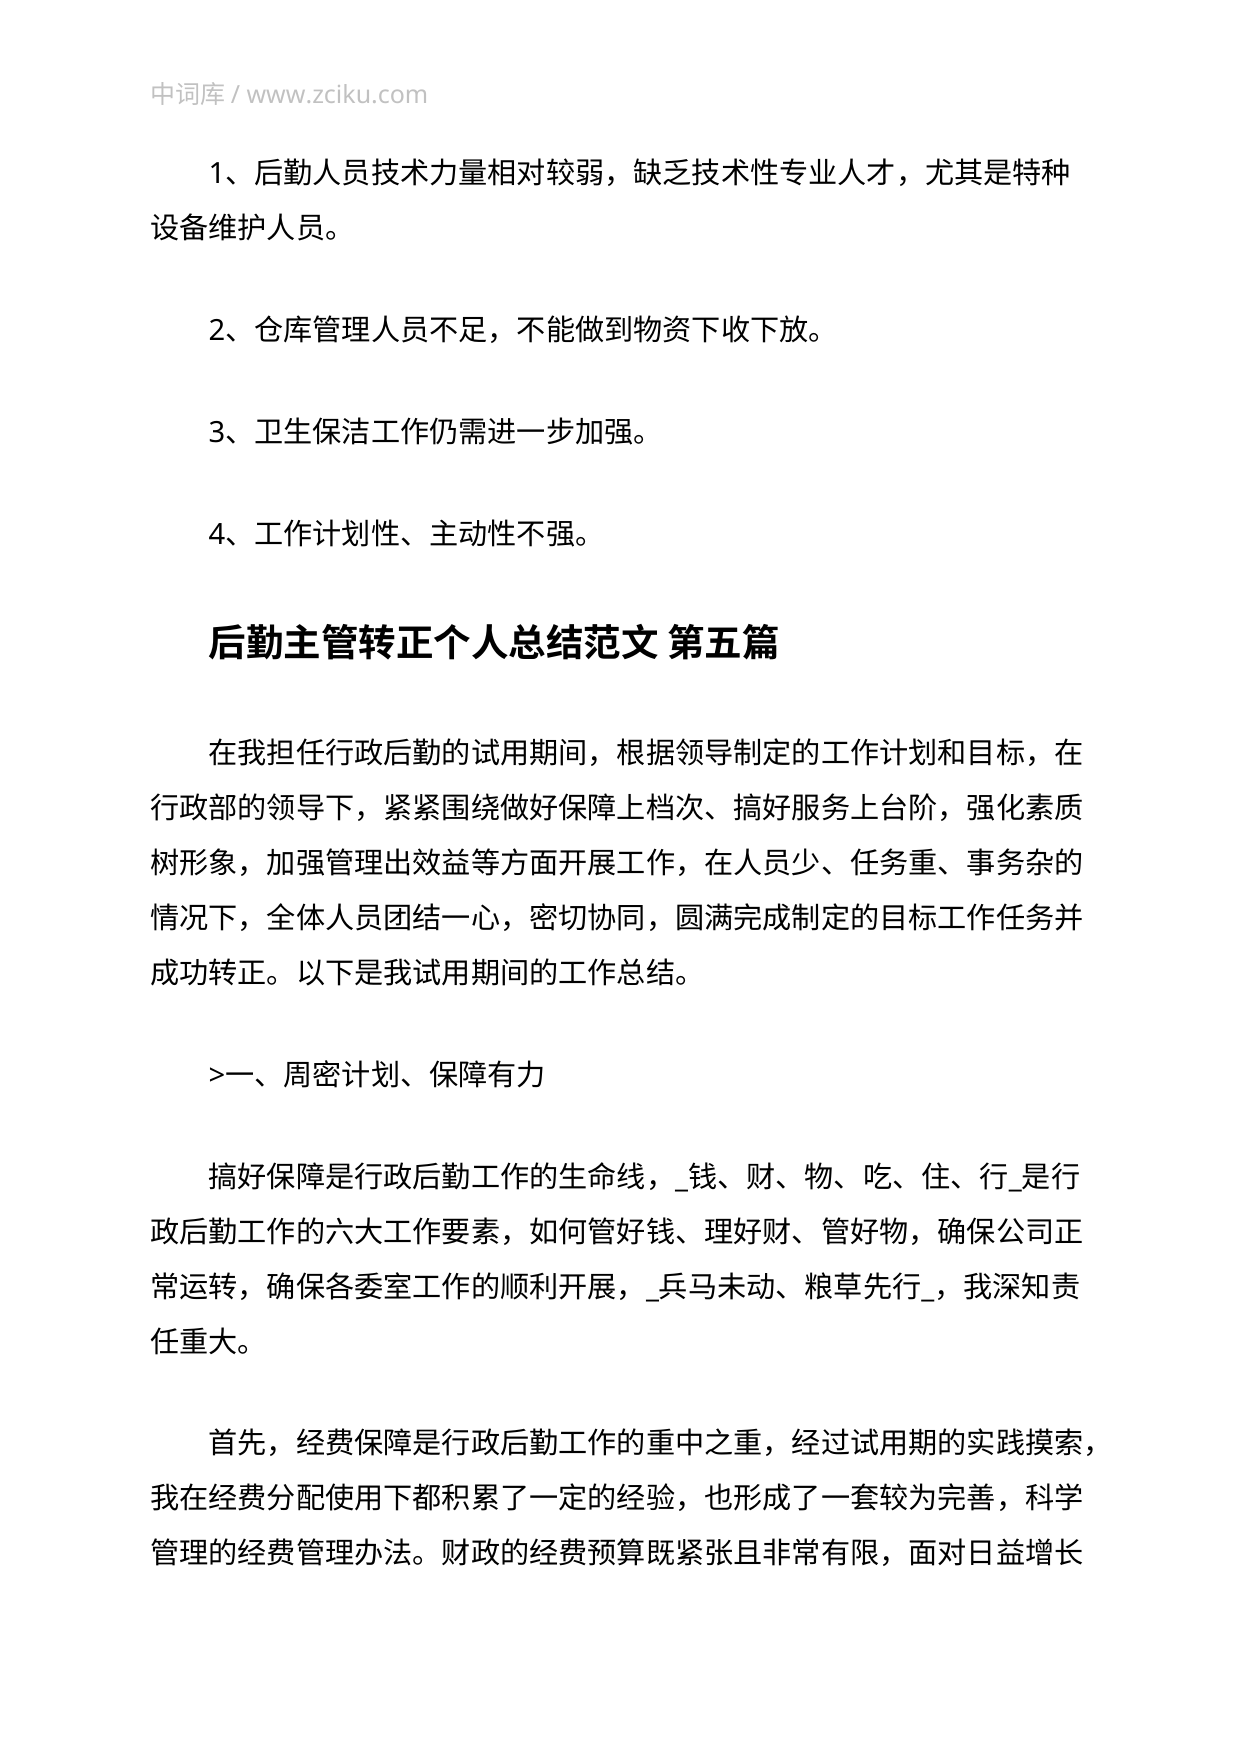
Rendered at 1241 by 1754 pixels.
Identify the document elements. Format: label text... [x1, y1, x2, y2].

text 3、卫生保洁工作仍需进一步加强。 [150, 409, 1090, 451]
text 4、工作计划性、主动性不强。 [150, 511, 1090, 553]
text 1、后勤人员技术力量相对较弱，缺乏技术性专业人才，尤其是特种设备维护人员。 [150, 150, 1090, 247]
text 搞好保障是行政后勤工作的生命线，_钱、财、物、吃、住、行_是行政后勤工作的六大工作要素，如何管好钱、理好财、管好物，确保公司正常运转，确保各委室工作的顺利开展，_兵马未动、粮草先行_，我深知责任重大。 [150, 1153, 1090, 1361]
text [150, 1420, 1090, 1572]
text >一、周密计划、保障有力 [150, 1051, 1090, 1094]
text 后勤主管转正个人总结范文 第五篇 [150, 613, 1090, 667]
text 在我担任行政后勤的试用期间，根据领导制定的工作计划和目标，在行政部的领导下，紧紧围绕做好保障上档次、搞好服务上台阶，强化素质树形象，加强管理出效益等方面开展工作，在人员少、任务重、事务杂的情况下，全体人员团结一心，密切协同，圆满完成制定的目标工作任务并成功转正。以下是我试用期间的工作总结。 [150, 730, 1090, 992]
text 2、仓库管理人员不足，不能做到物资下收下放。 [150, 307, 1090, 349]
